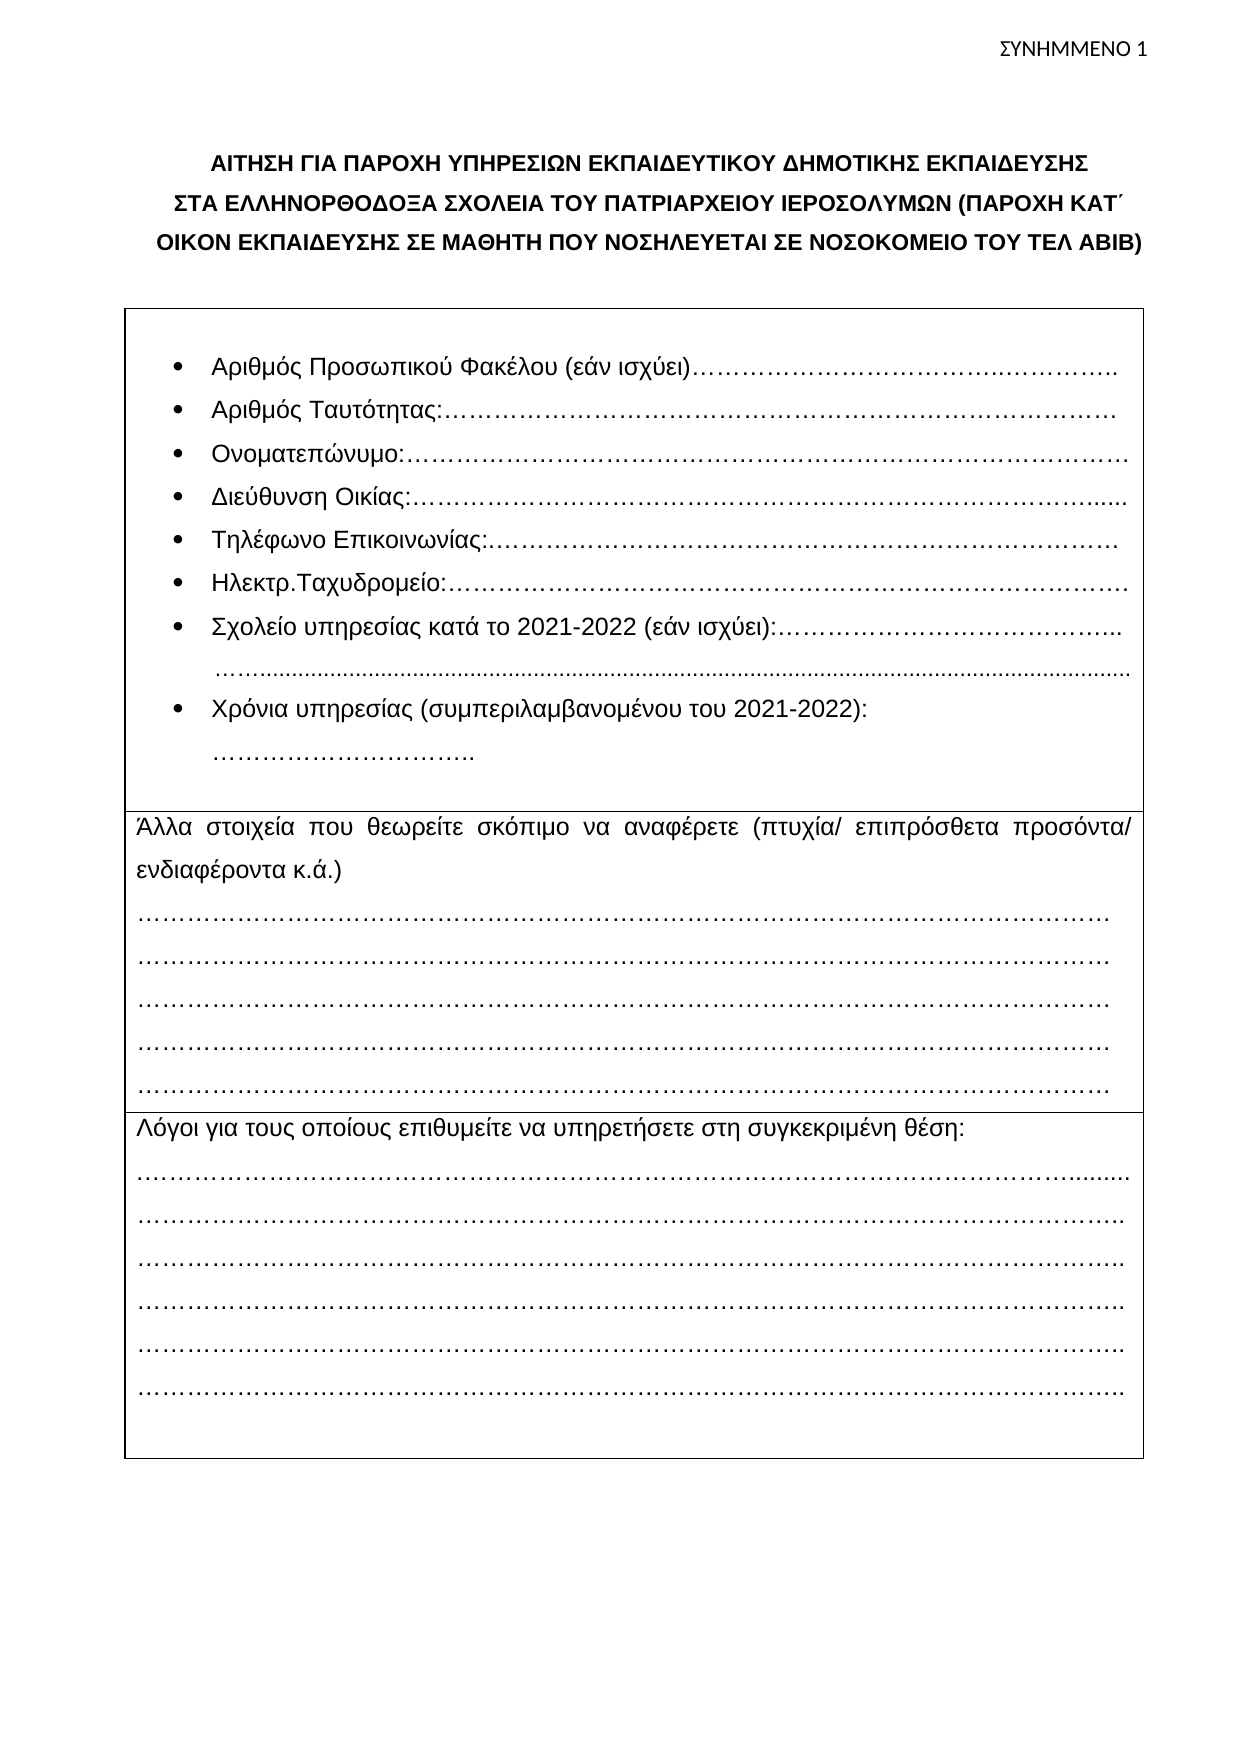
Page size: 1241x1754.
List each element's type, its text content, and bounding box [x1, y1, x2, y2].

table_cell Λόγοι για τους οποίους επιθυμείτε να υπηρετήσετε στη συγκεκριμένη θέση: .…………………………………………………………………………………………………......... ……………………………………………………………………………………………………….. ……………………………………………………………………………………………………….. ……………………………………………………………………………………………………….. ……………………………………………………………………………………………………….. ……………………………………………………………………………………………………….. [126, 1113, 1143, 1458]
table_cell Άλλα στοιχεία που θεωρείτε σκόπιμο να αναφέρετε (πτυχία/ επιπρόσθετα προσόντα/ ενδιαφέροντα κ.ά.) ……………………………………………………………………………………………………………………………………………………………………………………………………………… ……………………………………………………………………………………………………… ……………………………………………………………………………………………………… ……………………………………………………………………………………………………… [126, 812, 1143, 1112]
table_header ΑΙΤΗΣΗ ΓΙΑ ΠΑΡΟΧΗ ΥΠΗΡΕΣΙΩΝ ΕΚΠΑΙΔΕΥΤΙΚΟΥ ΔΗΜΟΤΙΚΗΣ ΕΚΠΑΙΔΕΥΣΗΣ ΣΤΑ ΕΛΛΗΝΟΡΘΟΔΟΞΑ ΣΧΟΛΕΙΑ ΤΟΥ ΠΑΤΡΙΑΡΧΕΙΟΥ ΙΕΡΟΣΟΛΥΜΩΝ (ΠΑΡΟΧΗ ΚΑΤ΄ ΟΙΚΟΝ ΕΚΠΑΙΔΕΥΣΗΣ ΣΕ ΜΑΘΗΤΗ ΠΟΥ ΝΟΣΗΛΕΥΕΤΑΙ ΣΕ ΝΟΣΟΚΟΜΕΙΟ ΤΟΥ ΤΕΛ ΑΒΙΒ) [125, 150, 1174, 308]
table_cell Αριθμός Προσωπικού Φακέλου (εάν ισχύει)………………………………..………….. Αριθμός Ταυτότητας:……………………………………………………………………… Ονοματεπώνυμο:…………………………………………………………………………… Διεύθυνση Οικίας:………………………………………………………………………...... Τηλέφωνο Επικοινωνίας:.………………………………………………………………… Ηλεκτρ.Ταχυδρομείο:………………………………………………………………………. Σχολείο υπηρεσίας κατά το 2021-2022 (εάν ισχύει):…………………………………... ……......................................................................................................................................... Χρόνια υπηρεσίας (συμπεριλαμβανομένου του 2021-2022):………………………….. [126, 309, 1143, 811]
